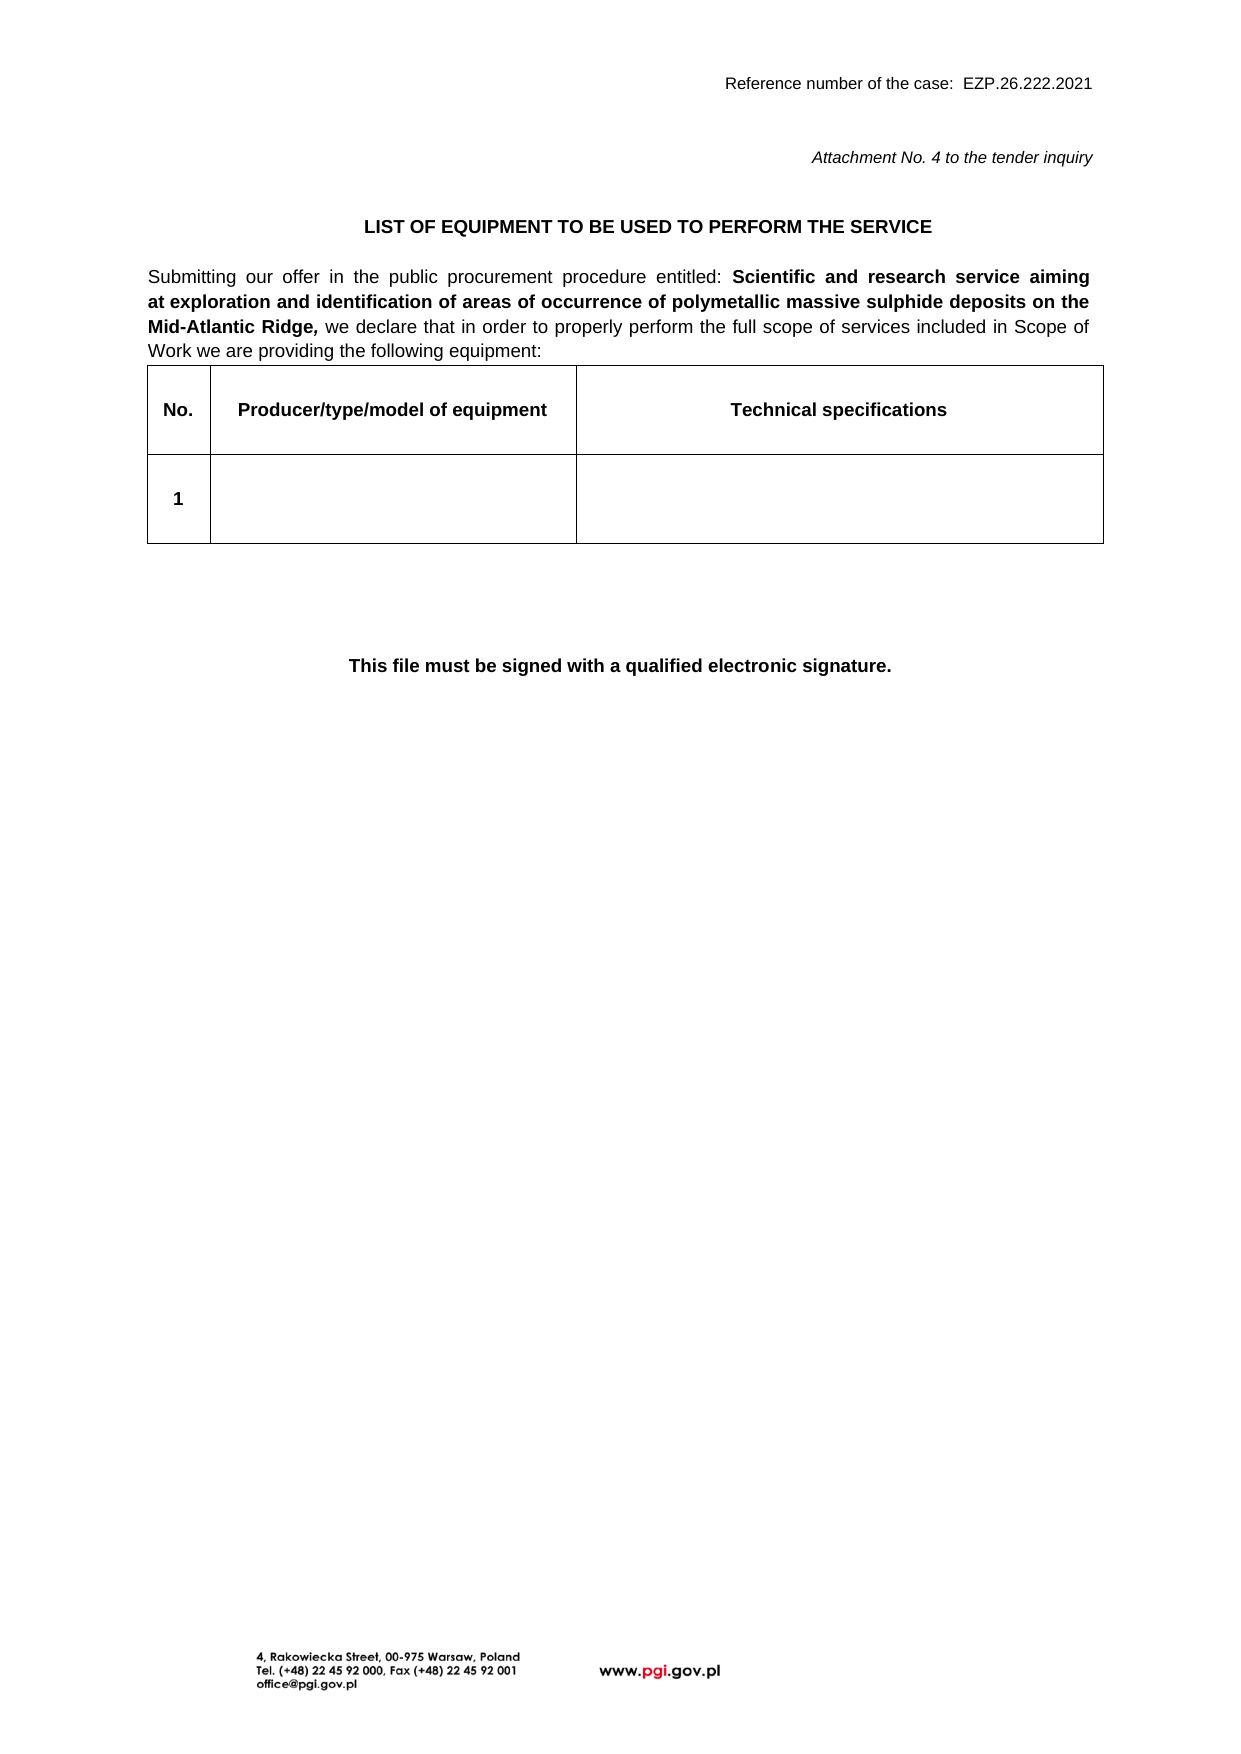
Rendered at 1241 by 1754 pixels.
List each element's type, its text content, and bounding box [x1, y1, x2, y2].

table_cell 1 [148, 455, 210, 542]
text This file must be signed with a qualified electronic signature. [148, 655, 1093, 676]
table_cell [211, 455, 576, 542]
table_cell [577, 455, 1103, 542]
table_header No. [148, 366, 210, 454]
text Submitting our offer in the public procurement procedure entitled: Scientific and research service aiming at exploration and identification of areas of occurrence of polymetallic massive sulphide deposits on the Mid-Atlantic Ridge, we declare that in order to properly perform the full scope of services included in Scope of Work we are providing the following equipment: [148, 266, 1090, 362]
table_header Producer/type/model of equipment [211, 366, 576, 454]
table_header Technical specifications [577, 366, 1103, 454]
picture [195, 1637, 760, 1697]
text LIST OF EQUIPMENT TO BE USED TO PERFORM THE SERVICE [204, 216, 1093, 238]
text Attachment No. 4 to the tender inquiry [148, 148, 1093, 167]
